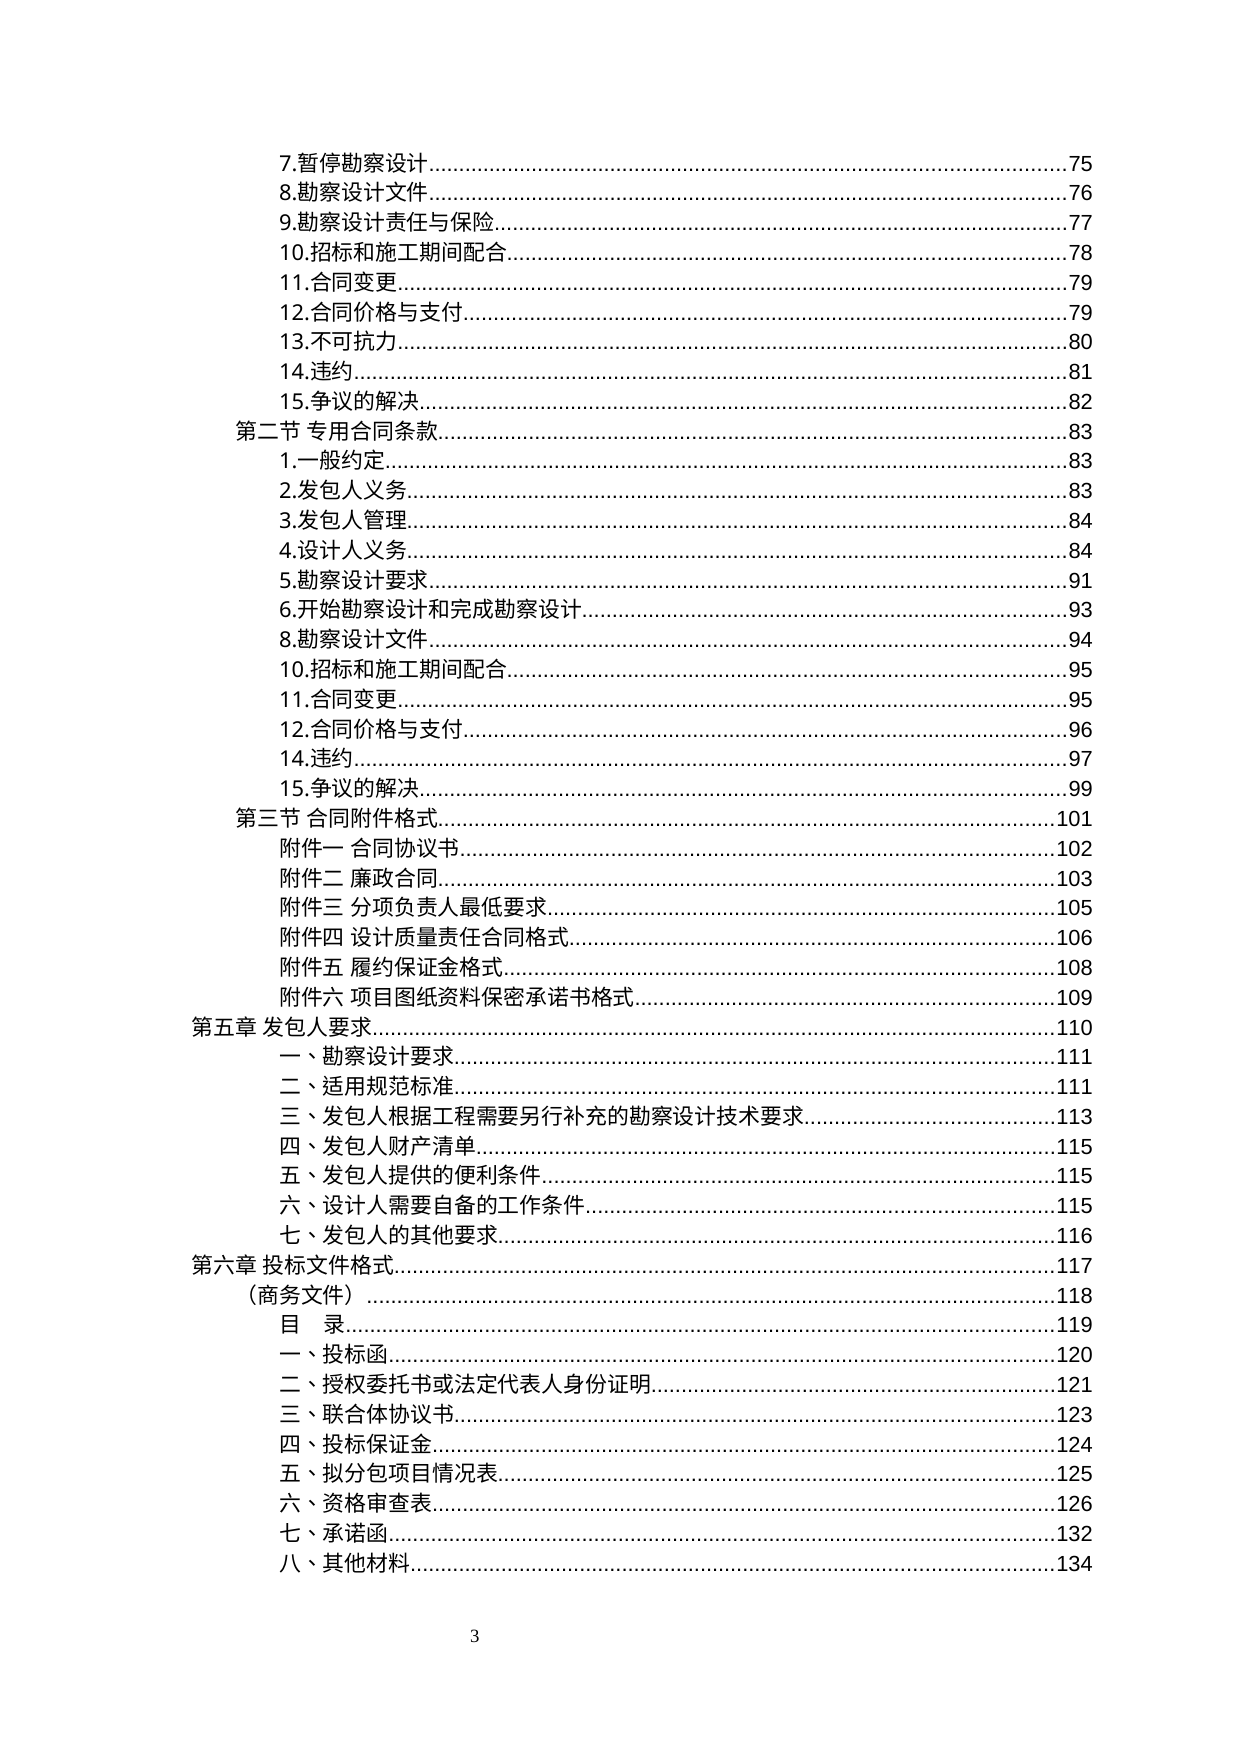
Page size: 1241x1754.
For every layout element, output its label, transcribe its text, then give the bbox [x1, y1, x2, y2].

text 15.争议的解决 82 [279, 386, 1093, 416]
text 13.不可抗力 80 [279, 326, 1093, 356]
text 附件二 廉政合同 103 [279, 863, 1093, 892]
text 6.开始勘察设计和完成勘察设计 93 [279, 594, 1093, 624]
text 三、发包人根据工程需要另行补充的勘察设计技术要求 113 [279, 1101, 1093, 1131]
text 四、投标保证金 124 [279, 1429, 1093, 1458]
text 9.勘察设计责任与保险 77 [279, 207, 1093, 237]
text 7.暂停勘察设计 75 [279, 148, 1093, 177]
text 一、勘察设计要求 111 [279, 1041, 1093, 1071]
text 第二节 专用合同条款 83 [235, 416, 1093, 446]
text 八、其他材料 134 [279, 1548, 1093, 1578]
text 8.勘察设计文件 94 [279, 624, 1093, 654]
text 12.合同价格与支付 96 [279, 714, 1093, 743]
text 10.招标和施工期间配合 78 [279, 237, 1093, 267]
text 14.违约 81 [279, 356, 1093, 386]
text 附件一 合同协议书 102 [279, 833, 1093, 863]
text 12.合同价格与支付 79 [279, 297, 1093, 326]
text 11.合同变更 79 [279, 267, 1093, 297]
text 附件六 项目图纸资料保密承诺书格式 109 [279, 982, 1093, 1012]
text 15.争议的解决 99 [279, 773, 1093, 803]
text 附件四 设计质量责任合同格式 106 [279, 922, 1093, 952]
text 8.勘察设计文件 76 [279, 177, 1093, 207]
text 七、发包人的其他要求 116 [279, 1220, 1093, 1250]
text 二、授权委托书或法定代表人身份证明 121 [279, 1369, 1093, 1399]
text 第五章 发包人要求 110 [191, 1012, 1093, 1041]
text 3.发包人管理 84 [279, 505, 1093, 535]
text 一、投标函 120 [279, 1339, 1093, 1369]
text 四、发包人财产清单 115 [279, 1131, 1093, 1161]
text 14.违约 97 [279, 743, 1093, 773]
text 10.招标和施工期间配合 95 [279, 654, 1093, 684]
text 11.合同变更 95 [279, 684, 1093, 714]
text 第三节 合同附件格式 101 [235, 803, 1093, 833]
text 5.勘察设计要求 91 [279, 565, 1093, 594]
text 2.发包人义务 83 [279, 475, 1093, 505]
text 五、发包人提供的便利条件 115 [279, 1161, 1093, 1190]
text 七、承诺函 132 [279, 1518, 1093, 1548]
text 六、设计人需要自备的工作条件 115 [279, 1190, 1093, 1220]
text （商务文件） 118 [235, 1280, 1093, 1309]
text 六、资格审查表 126 [279, 1488, 1093, 1518]
text 4.设计人义务 84 [279, 535, 1093, 565]
text 第六章 投标文件格式 117 [191, 1250, 1093, 1280]
text 三、联合体协议书 123 [279, 1399, 1093, 1429]
text 五、拟分包项目情况表 125 [279, 1458, 1093, 1488]
text 附件五 履约保证金格式 108 [279, 952, 1093, 982]
text 附件三 分项负责人最低要求 105 [279, 892, 1093, 922]
text 目 录 119 [279, 1309, 1093, 1339]
text 二、适用规范标准 111 [279, 1071, 1093, 1101]
text 1.一般约定 83 [279, 446, 1093, 475]
